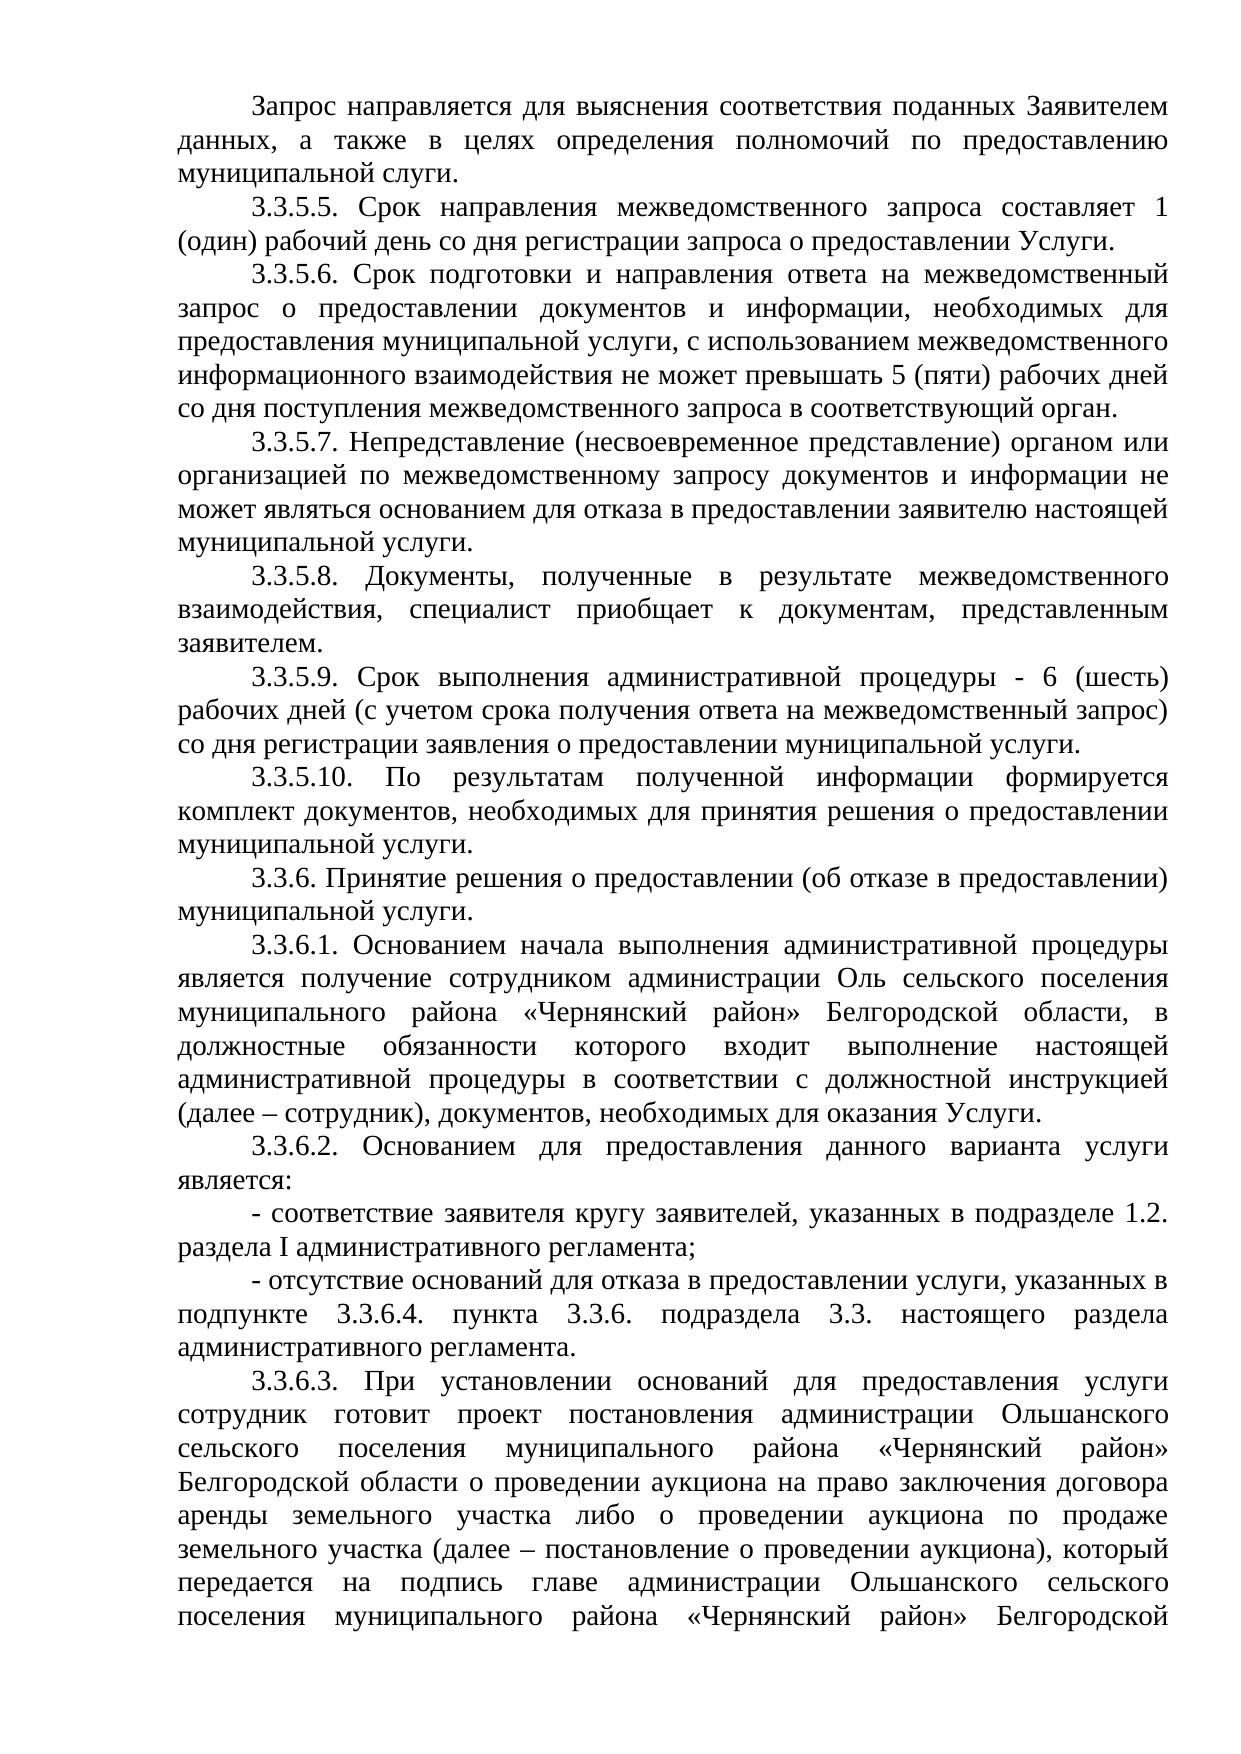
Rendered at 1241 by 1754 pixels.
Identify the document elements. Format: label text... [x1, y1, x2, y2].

text Запрос направляется для выяснения соответствия поданных Заявителем данных, а также в целях определения полномочий по предоставлению муниципальной слуги. [177, 88, 1169, 189]
text 3.3.6.1. Основанием начала выполнения административной процедуры является получение сотрудником администрации Оль сельского поселения муниципального района «Чернянский район» Белгородской области, в должностные обязанности которого входит выполнение настоящей административной процедуры в соответствии с должностной инструкцией (далее – сотрудник), документов, необходимых для оказания Услуги. [177, 927, 1169, 1128]
text 3.3.5.9. Срок выполнения административной процедуры - 6 (шесть) рабочих дней (с учетом срока получения ответа на межведомственный запрос) со дня регистрации заявления о предоставлении муниципальной услуги. [177, 659, 1169, 759]
text 3.3.5.5. Срок направления межведомственного запроса составляет 1 (один) рабочий день со дня регистрации запроса о предоставлении Услуги. [177, 189, 1169, 256]
text 3.3.6. Принятие решения о предоставлении (об отказе в предоставлении) муниципальной услуги. [177, 860, 1169, 927]
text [177, 1363, 1169, 1631]
text 3.3.5.10. По результатам полученной информации формируется комплект документов, необходимых для принятия решения о предоставлении муниципальной услуги. [177, 759, 1169, 860]
text - отсутствие оснований для отказа в предоставлении услуги, указанных в подпункте 3.3.6.4. пункта 3.3.6. подраздела 3.3. настоящего раздела административного регламента. [177, 1262, 1169, 1363]
text 3.3.5.7. Непредставление (несвоевременное представление) органом или организацией по межведомственному запросу документов и информации не может являться основанием для отказа в предоставлении заявителю настоящей муниципальной услуги. [177, 424, 1169, 558]
text - соответствие заявителя кругу заявителей, указанных в подразделе 1.2. раздела I административного регламента; [177, 1195, 1169, 1262]
text 3.3.5.6. Срок подготовки и направления ответа на межведомственный запрос о предоставлении документов и информации, необходимых для предоставления муниципальной услуги, с использованием межведомственного информационного взаимодействия не может превышать 5 (пяти) рабочих дней со дня поступления межведомственного запроса в соответствующий орган. [177, 256, 1169, 424]
text 3.3.5.8. Документы, полученные в результате межведомственного взаимодействия, специалист приобщает к документам, представленным заявителем. [177, 558, 1169, 659]
text 3.3.6.2. Основанием для предоставления данного варианта услуги является: [177, 1128, 1169, 1195]
